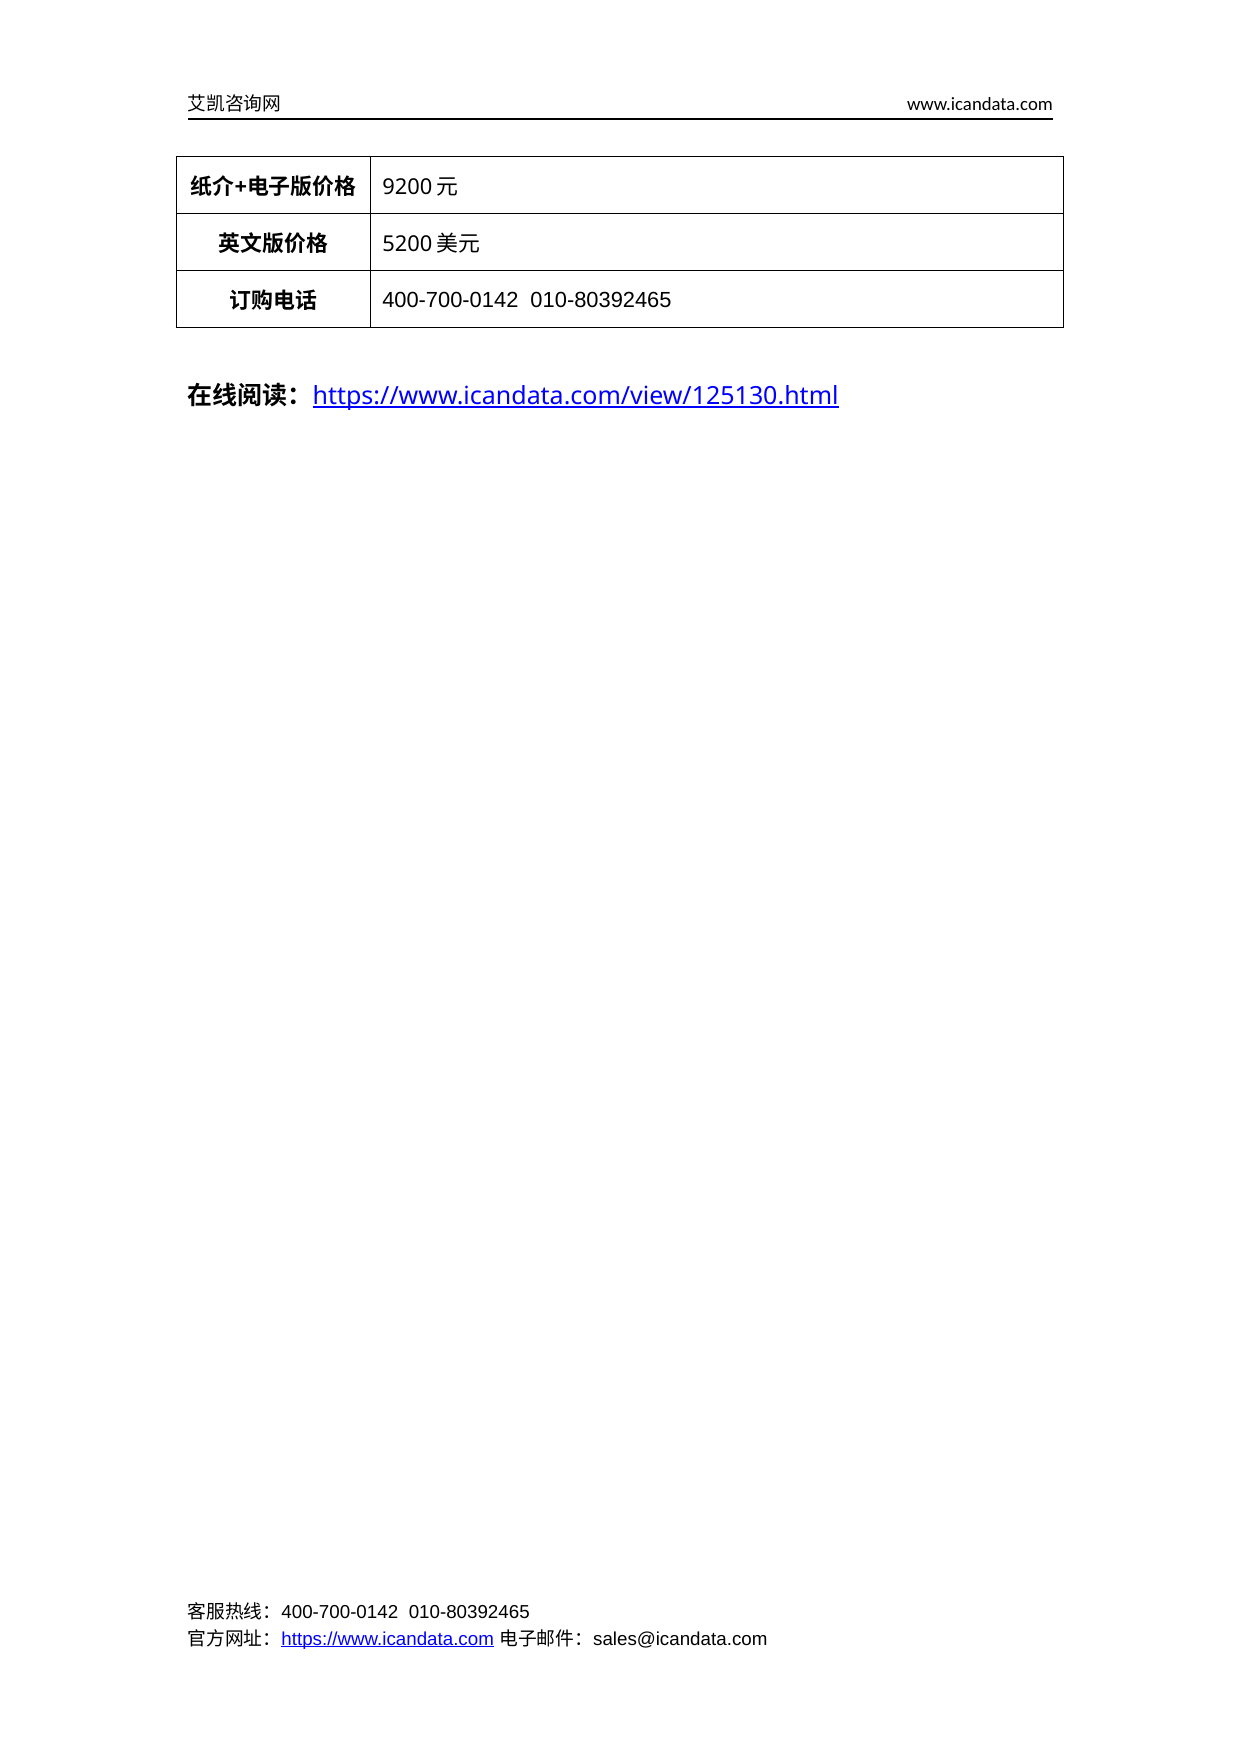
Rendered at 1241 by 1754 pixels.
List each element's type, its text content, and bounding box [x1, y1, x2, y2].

table_cell 订购电话 [177, 271, 370, 327]
table_cell 英文版价格 [177, 214, 370, 270]
table_cell 纸介+电子版价格 [177, 157, 370, 213]
table_cell 400-700-0142 010-80392465 [371, 271, 1063, 327]
table_cell 5200美元 [371, 214, 1063, 270]
text 在线阅读：https://www.icandata.com/view/125130.html [187, 361, 1053, 426]
table_cell 9200元 [371, 157, 1063, 213]
